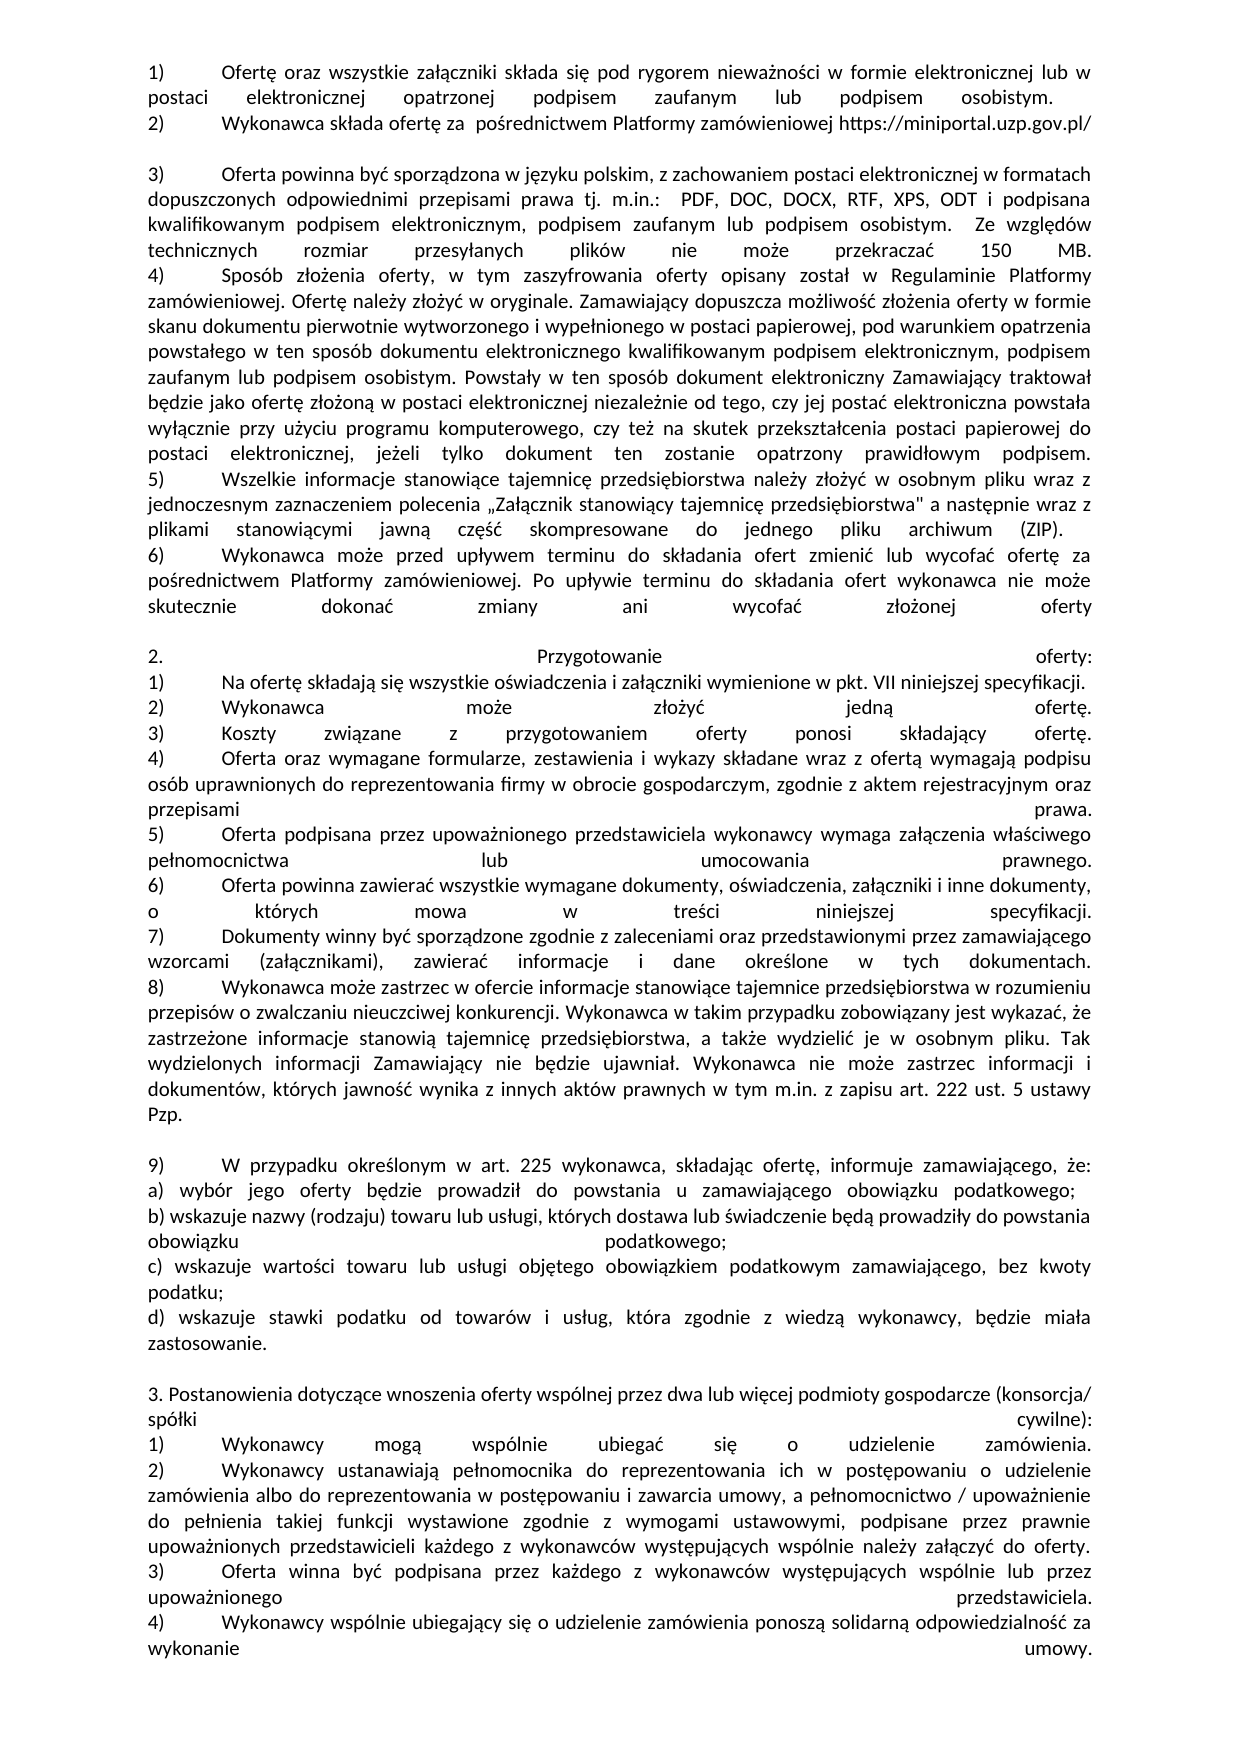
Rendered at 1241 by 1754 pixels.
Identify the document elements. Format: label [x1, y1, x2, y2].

text [148, 59, 1093, 1660]
